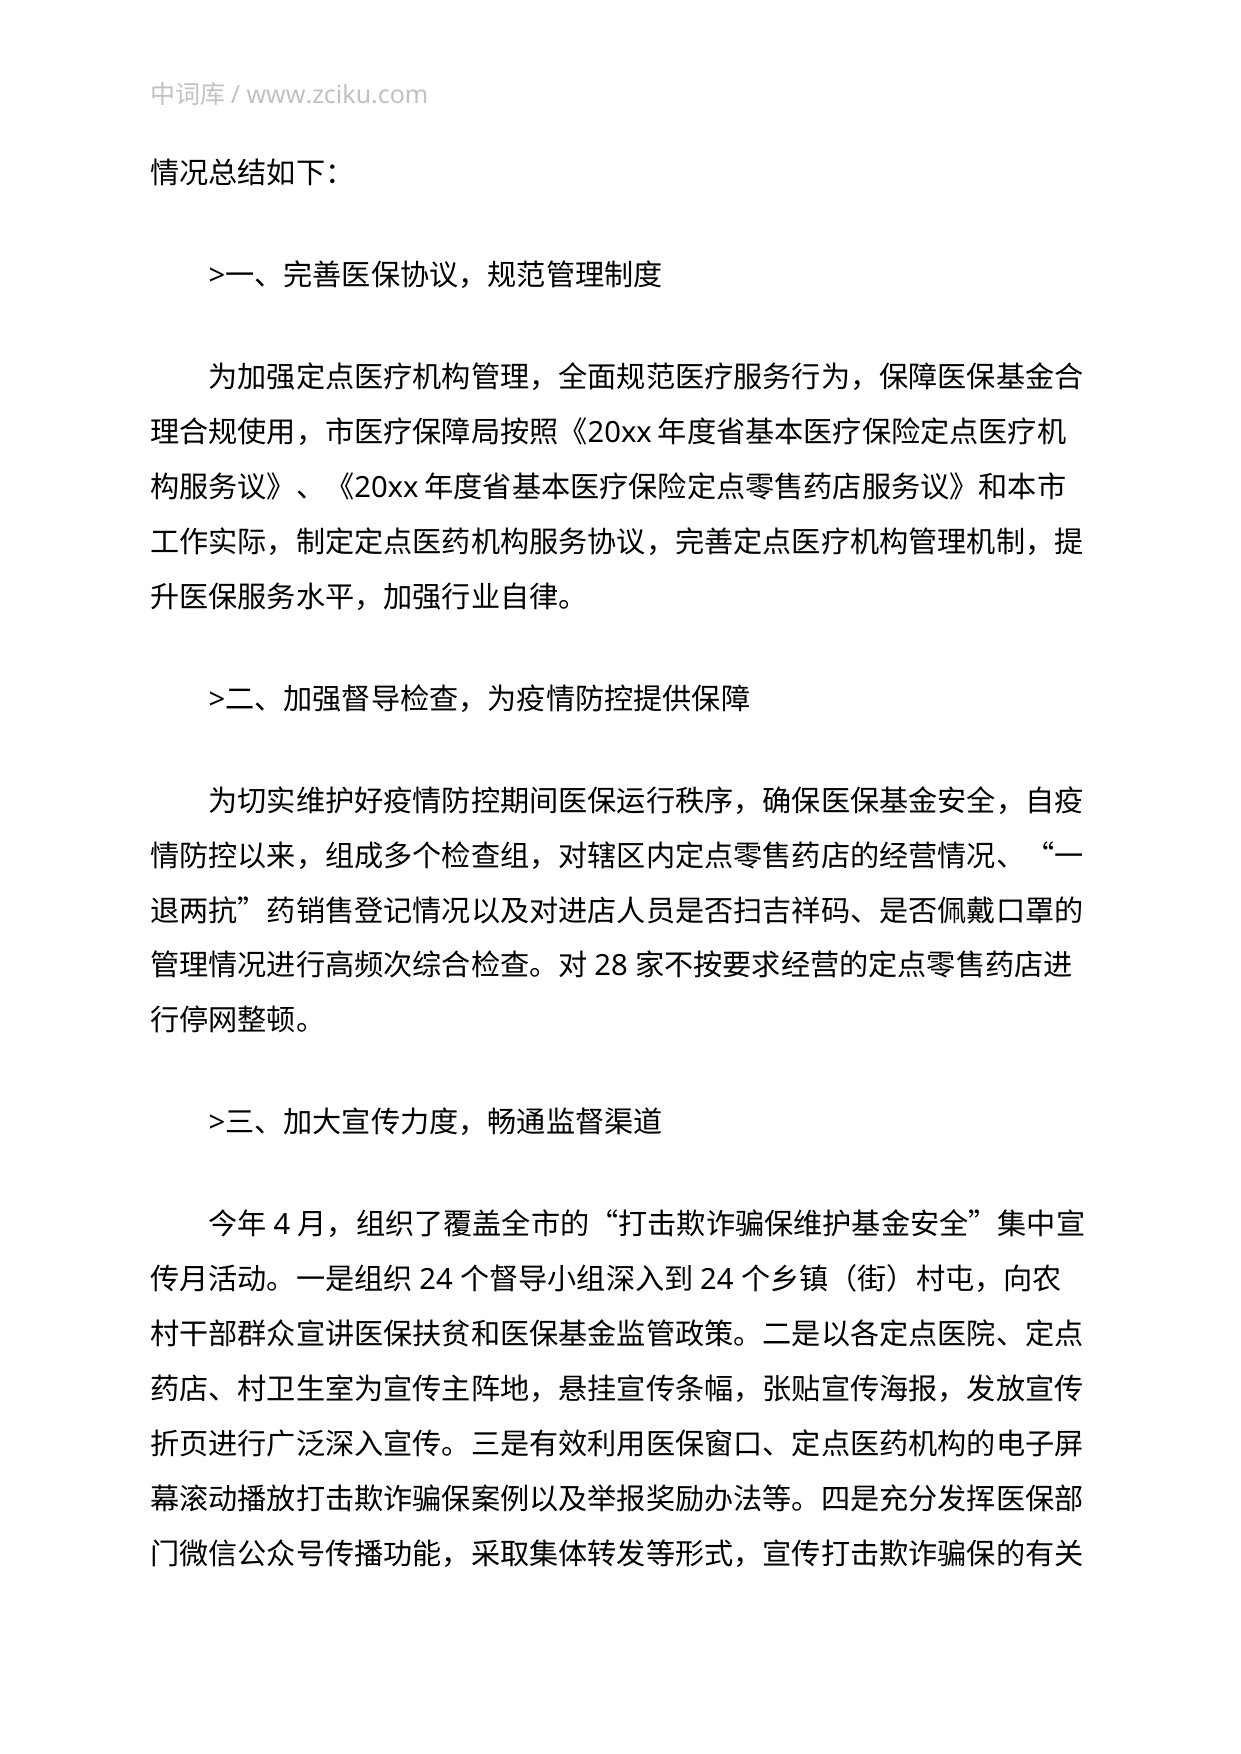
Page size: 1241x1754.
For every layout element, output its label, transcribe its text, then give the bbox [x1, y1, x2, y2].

text 为切实维护好疫情防控期间医保运行秩序，确保医保基金安全，自疫情防控以来，组成多个检查组，对辖区内定点零售药店的经营情况、“一退两抗”药销售登记情况以及对进店人员是否扫吉祥码、是否佩戴口罩的管理情况进行高频次综合检查。对 28 家不按要求经营的定点零售药店进行停网整顿。 [150, 777, 1090, 1039]
text 为加强定点医疗机构管理，全面规范医疗服务行为，保障医保基金合理合规使用，市医疗保障局按照《20xx年度省基本医疗保险定点医疗机构服务议》、《20xx年度省基本医疗保险定点零售药店服务议》和本市工作实际，制定定点医药机构服务协议，完善定点医疗机构管理机制，提升医保服务水平，加强行业自律。 [150, 354, 1090, 616]
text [150, 150, 1090, 192]
text >三、加大宣传力度，畅通监督渠道 [150, 1099, 1090, 1141]
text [150, 1201, 1090, 1573]
text >一、完善医保协议，规范管理制度 [150, 252, 1090, 294]
text >二、加强督导检查，为疫情防控提供保障 [150, 675, 1090, 718]
